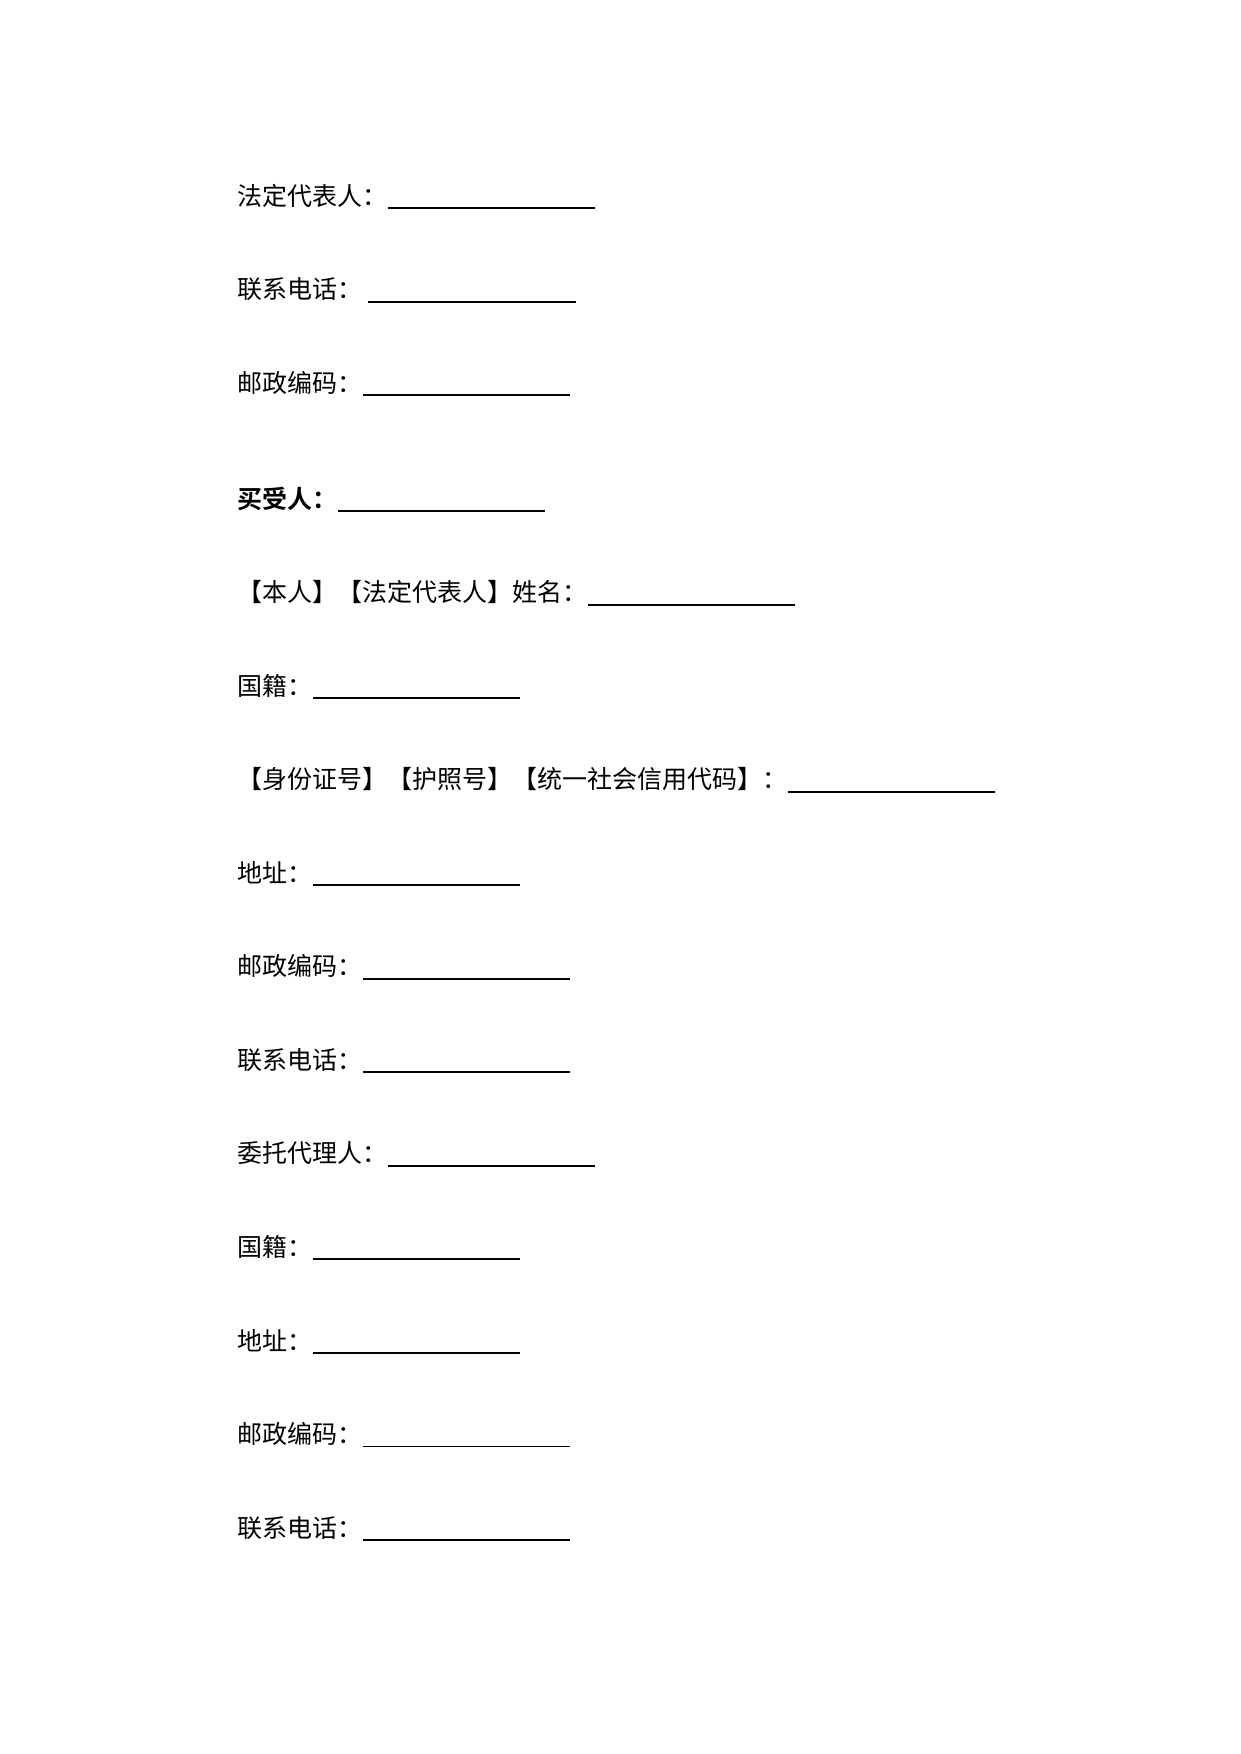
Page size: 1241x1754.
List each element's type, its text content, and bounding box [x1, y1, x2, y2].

text 邮政编码： [187, 349, 1053, 414]
text 邮政编码： [187, 932, 1053, 997]
text 联系电话： [187, 256, 1053, 321]
text 国籍： [187, 652, 1053, 717]
text 【本人】【法定代表人】姓名： [187, 558, 1053, 623]
text 联系电话： [187, 1026, 1053, 1091]
text 买受人： [187, 465, 1053, 530]
text 邮政编码： [187, 1400, 1053, 1465]
text 国籍： [187, 1213, 1053, 1278]
text 地址： [187, 839, 1053, 904]
text 地址： [187, 1307, 1053, 1372]
text 委托代理人： [187, 1119, 1053, 1184]
text 联系电话： [187, 1494, 1053, 1559]
text 【身份证号】【护照号】【统一社会信用代码】： [187, 745, 1053, 810]
text 法定代表人： [187, 162, 1053, 227]
